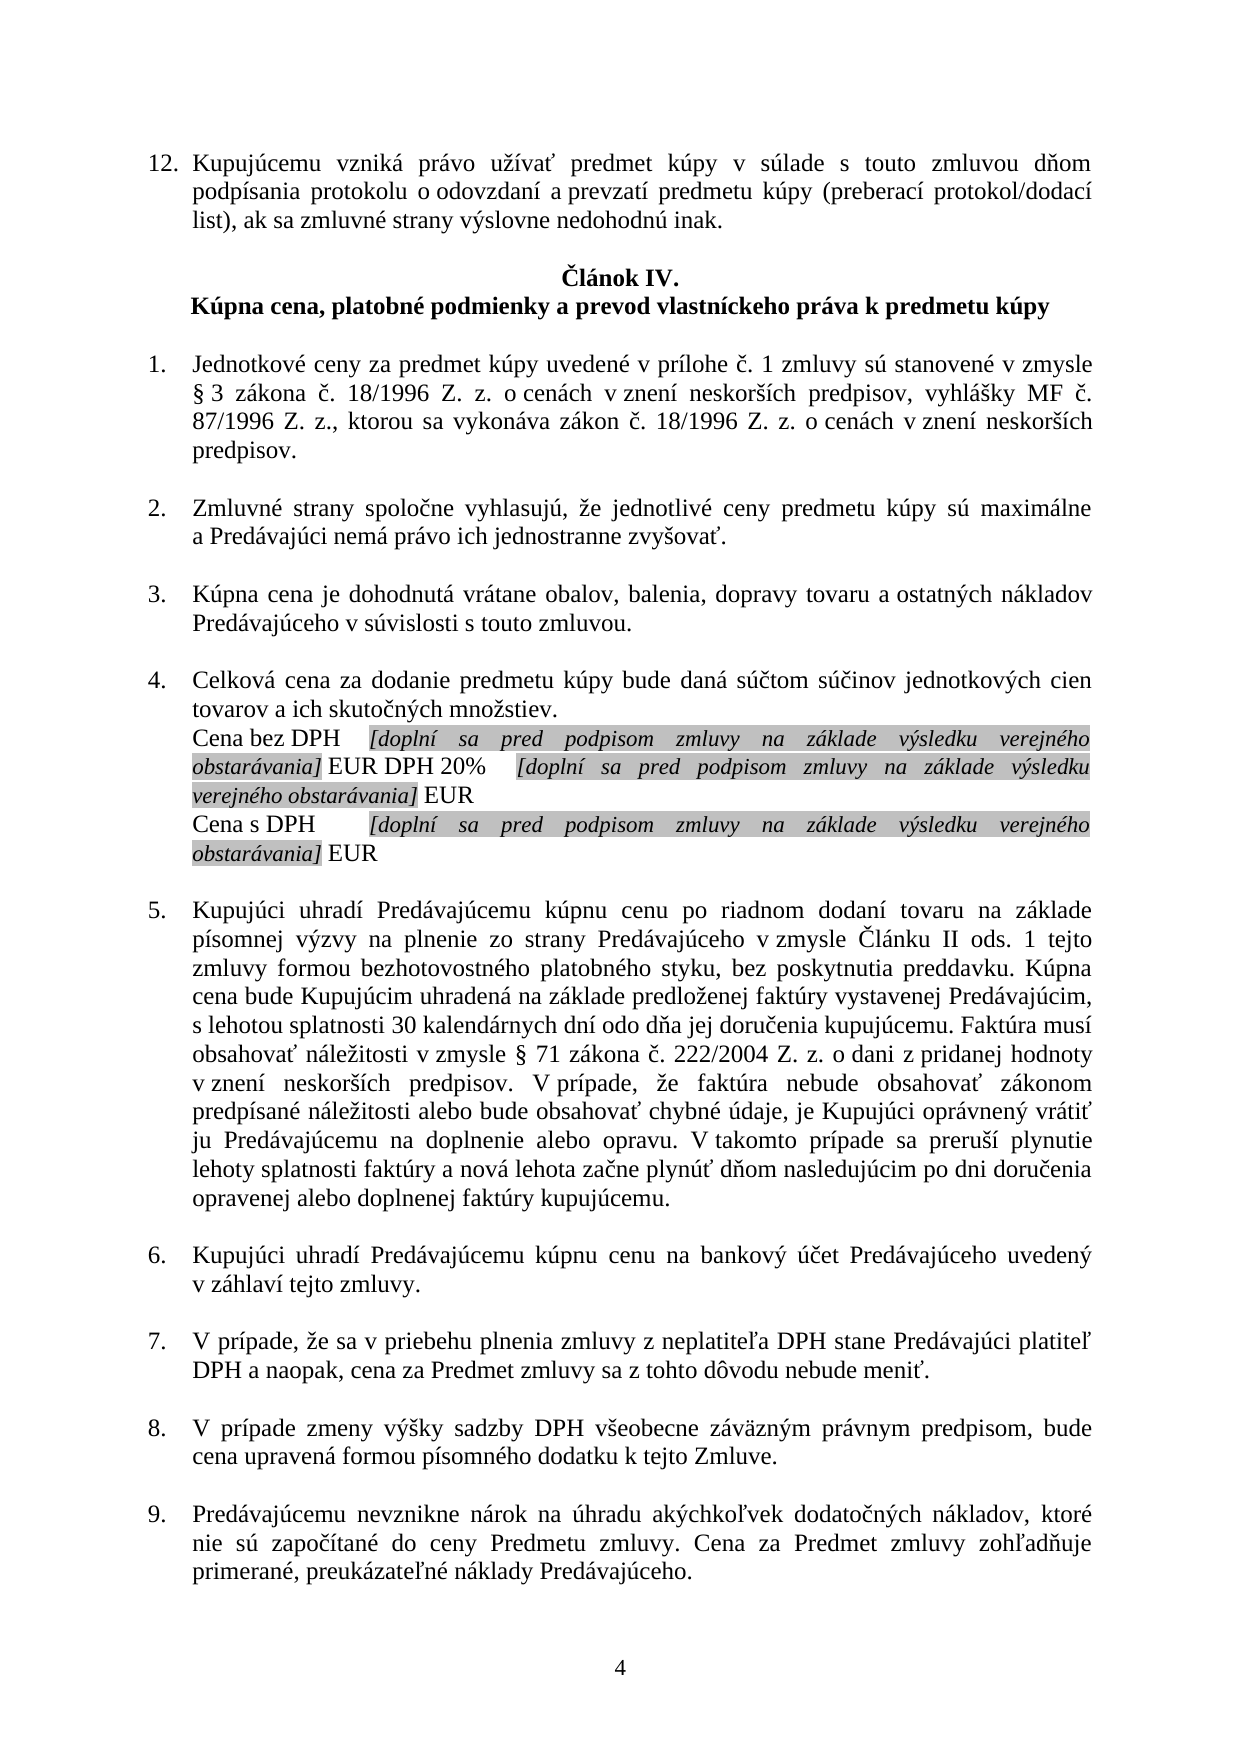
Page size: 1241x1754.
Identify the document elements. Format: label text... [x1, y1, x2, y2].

list Kupujúci uhradí Predávajúcemu kúpnu cenu po riadnom dodaní tovaru na základe písomnej výzvy na plnenie zo strany Predávajúceho v zmysle Článku II ods. 1 tejto zmluvy formou bezhotovostného platobného styku, bez poskytnutia preddavku. Kúpna cena bude Kupujúcim uhradená na základe predloženej faktúry vystavenej Predávajúcim, s lehotou splatnosti 30 kalendárnych dní odo dňa jej doručenia kupujúcemu. Faktúra musí obsahovať náležitosti v zmysle § 71 zákona č. 222/2004 Z. z. o dani z pridanej hodnoty v znení neskorších predpisov. V prípade, že faktúra nebude obsahovať zákonom predpísané náležitosti alebo bude obsahovať chybné údaje, je Kupujúci oprávnený vrátiť ju Predávajúcemu na doplnenie alebo opravu. V takomto prípade sa preruší plynutie lehoty splatnosti faktúry a nová lehota začne plynúť dňom nasledujúcim po dni doručenia opravenej alebo doplnenej faktúry kupujúcemu. [148, 895, 1093, 1211]
list Kúpna cena je dohodnutá vrátane obalov, balenia, dopravy tovaru a ostatných nákladov Predávajúceho v súvislosti s touto zmluvou. [148, 579, 1093, 636]
list V prípade, že sa v priebehu plnenia zmluvy z neplatiteľa DPH stane Predávajúci platiteľ DPH a naopak, cena za Predmet zmluvy sa z tohto dôvodu nebude meniť. [148, 1326, 1093, 1384]
list Zmluvné strany spoločne vyhlasujú, že jednotlivé ceny predmetu kúpy sú maximálne a Predávajúci nemá právo ich jednostranne zvyšovať. [148, 493, 1093, 550]
list Kúpna cena, platobné podmienky a prevod vlastníckeho práva k predmetu kúpy [148, 291, 1093, 320]
list V prípade zmeny výšky sadzby DPH všeobecne záväzným právnym predpisom, bude cena upravená formou písomného dodatku k tejto Zmluve. [148, 1413, 1093, 1470]
list Predávajúcemu nevznikne nárok na úhradu akýchkoľvek dodatočných nákladov, ktoré nie sú započítané do ceny Predmetu zmluvy. Cena za Predmet zmluvy zohľadňuje primerané, preukázateľné náklady Predávajúceho. [148, 1499, 1093, 1585]
list Kupujúci uhradí Predávajúcemu kúpnu cenu na bankový účet Predávajúceho uvedený v záhlaví tejto zmluvy. [148, 1240, 1093, 1298]
text Cena s DPH [doplní sa pred podpisom zmluvy na základe výsledku verejného obstarávania] EUR [192, 809, 1093, 866]
list Jednotkové ceny za predmet kúpy uvedené v prílohe č. 1 zmluvy sú stanovené v zmysle § 3 zákona č. 18/1996 Z. z. o cenách v znení neskorších predpisov, vyhlášky MF č. 87/1996 Z. z., ktorou sa vykonáva zákon č. 18/1996 Z. z. o cenách v znení neskorších predpisov. [148, 349, 1093, 464]
list Celková cena za dodanie predmetu kúpy bude daná súčtom súčinov jednotkových cien tovarov a ich skutočných množstiev. [148, 665, 1093, 723]
list Článok IV. [148, 263, 1093, 291]
text Cena bez DPH [doplní sa pred podpisom zmluvy na základe výsledku verejného obstarávania] EUR DPH 20% [doplní sa pred podpisom zmluvy na základe výsledku verejného obstarávania] EUR [192, 723, 1093, 809]
list Kupujúcemu vzniká právo užívať predmet kúpy v súlade s touto zmluvou dňom podpísania protokolu o odovzdaní a prevzatí predmetu kúpy (preberací protokol/dodací list), ak sa zmluvné strany výslovne nedohodnú inak. [148, 148, 1093, 234]
